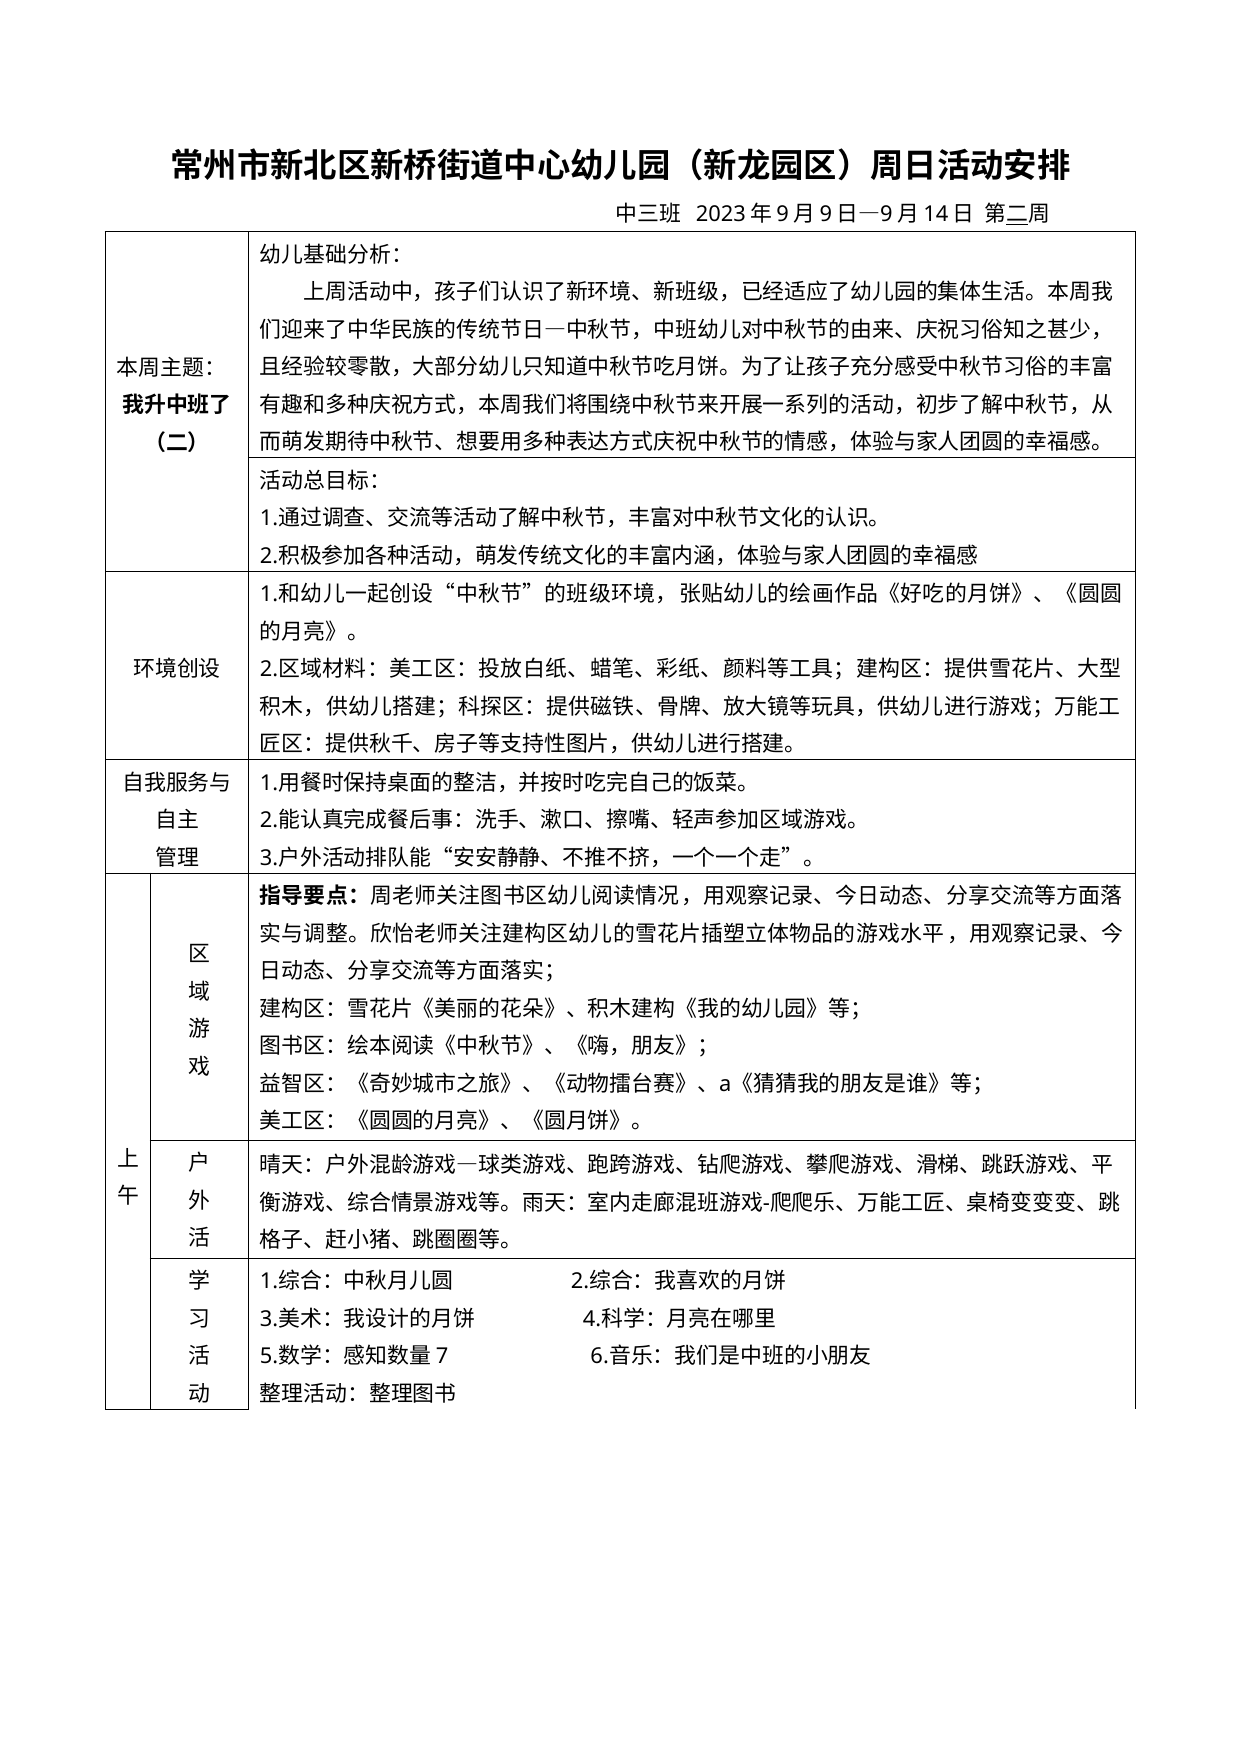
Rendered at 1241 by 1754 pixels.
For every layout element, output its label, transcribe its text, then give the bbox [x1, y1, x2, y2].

table_header 本周主题： 我升中班了（二） [106, 232, 248, 571]
text 中三班 2023年9月9日—9月14日 第二周 [136, 185, 1050, 231]
table_cell 户 外 活 动 [151, 1141, 248, 1257]
table_cell 区 域 游 戏 [151, 874, 248, 1140]
table_cell 1.用餐时保持桌面的整洁，并按时吃完自己的饭菜。 2.能认真完成餐后事：洗手、漱口、擦嘴、轻声参加区域游戏。 3.户外活动排队能“安安静静、不推不挤，一个一个走”。 [249, 760, 1135, 873]
table_cell 1.综合：中秋月儿圆 2.综合：我喜欢的月饼 3.美术：我设计的月饼 4.科学：月亮在哪里 5.数学：感知数量7 6.音乐：我们是中班的小朋友 整理活动：整理图书 [249, 1259, 1135, 1409]
table_cell 晴天：户外混龄游戏—球类游戏、跑跨游戏、钻爬游戏、攀爬游戏、滑梯、跳跃游戏、平衡游戏、综合情景游戏等。雨天：室内走廊混班游戏-爬爬乐、万能工匠、桌椅变变变、跳格子、赶小猪、跳圈圈等。 [249, 1141, 1135, 1257]
table_cell 自我服务与自主 管理 [106, 760, 248, 873]
table_cell 学 习 活 动 [151, 1259, 248, 1409]
table_header 幼儿基础分析： 上周活动中，孩子们认识了新环境、新班级，已经适应了幼儿园的集体生活。本周我们迎来了中华民族的传统节日—中秋节，中班幼儿对中秋节的由来、庆祝习俗知之甚少，且经验较零散，大部分幼儿只知道中秋节吃月饼。为了让孩子充分感受中秋节习俗的丰富有趣和多种庆祝方式，本周我们将围绕中秋节来开展一系列的活动，初步了解中秋节，从而萌发期待中秋节、想要用多种表达方式庆祝中秋节的情感，体验与家人团圆的幸福感。 [249, 232, 1135, 457]
table_cell 活动总目标： 1.通过调查、交流等活动了解中秋节，丰富对中秋节文化的认识。 2.积极参加各种活动，萌发传统文化的丰富内涵，体验与家人团圆的幸福感 [249, 458, 1135, 571]
table_cell 指导要点：周老师关注图书区幼儿阅读情况，用观察记录、今日动态、分享交流等方面落实与调整。欣怡老师关注建构区幼儿的雪花片插塑立体物品的游戏水平，用观察记录、今日动态、分享交流等方面落实； 建构区：雪花片《美丽的花朵》、积木建构《我的幼儿园》等； 图书区：绘本阅读《中秋节》、《嗨，朋友》； 益智区：《奇妙城市之旅》、《动物擂台赛》、a《猜猜我的朋友是谁》等； 美工区：《圆圆的月亮》、《圆月饼》。 美工区：《我的朋友》、《送朋友的贺卡》等 图书区：投放《蚂蚁和西瓜》、立体书玩具，有声阅读等。 娃娃家：给娃娃换夏装、我来做小主人等。 6.图书区：《我们的节日》等； 7.娃娃家：巧手宝宝、六一聚餐等。 [249, 874, 1135, 1140]
table_cell 上午 下午 [106, 874, 150, 1409]
table_cell 1.和幼儿一起创设“中秋节”的班级环境，张贴幼儿的绘画作品《好吃的月饼》、《圆圆的月亮》。 2.区域材料：美工区：投放白纸、蜡笔、彩纸、颜料等工具；建构区：提供雪花片、大型积木，供幼儿搭建；科探区：提供磁铁、骨牌、放大镜等玩具，供幼儿进行游戏；万能工匠区：提供秋千、房子等支持性图片，供幼儿进行搭建。 [249, 572, 1135, 759]
text 常州市新北区新桥街道中心幼儿园（新龙园区）周日活动安排 [136, 148, 1104, 185]
table_cell 环境创设 [106, 572, 248, 759]
